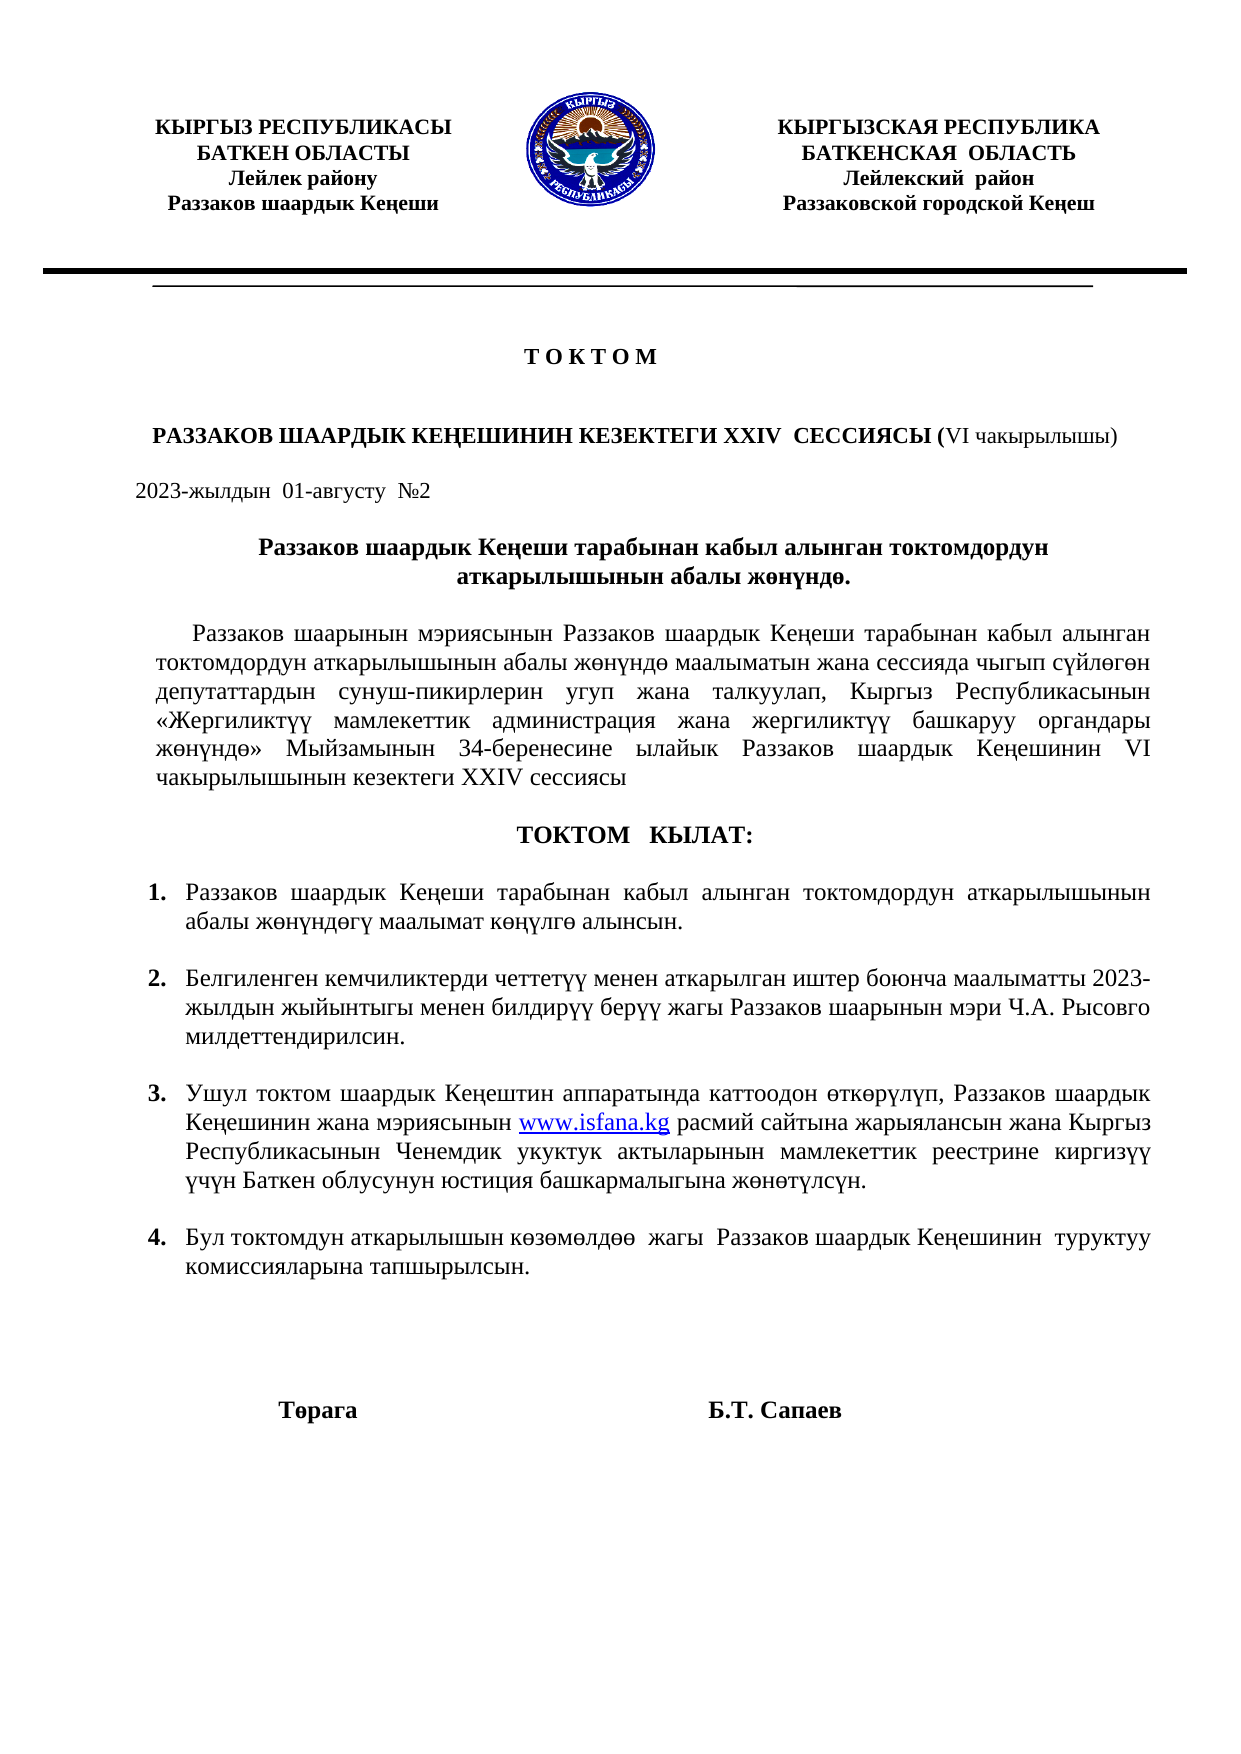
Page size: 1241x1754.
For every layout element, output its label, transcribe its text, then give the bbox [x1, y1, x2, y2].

list Ушул токтом шаардык Кеңештин аппаратында каттоодон өткөрүлүп, Раззаков шаардык Кеңешинин жана мэриясынын www.isfana.kg расмий сайтына жарыялансын жана Кыргыз Республикасынын Ченемдик укуктук актыларынын мамлекеттик реестрине киргизүү үчүн Баткен облусунун юстиция башкармалыгына жөнөтүлсүн. [148, 1078, 1152, 1193]
list Белгиленген кемчиликтерди четтетүү менен аткарылган иштер боюнча маалыматты 2023-жылдын жыйынтыгы менен билдирүү берүү жагы Раззаков шаарынын мэри Ч.А. Рысовго милдеттендирилсин. [148, 963, 1152, 1050]
list Раззаков шаардык Кеңеши тарабынан кабыл алынган токтомдордун аткарылышынын абалы жөнүндөгү маалымат көңүлгө алынсын. [148, 877, 1152, 935]
list Бул токтомдун аткарылышын көзөмөлдөө жагы Раззаков шаардык Кеңешинин туруктуу комиссияларына тапшырылсын. [148, 1222, 1152, 1280]
text Төрага Б.Т. Сапаев [192, 1395, 1152, 1423]
text Т О К Т О М [118, 343, 1152, 369]
text РАЗЗАКОВ ШААРДЫК КЕҢЕШИНИН КЕЗЕКТЕГИ XXIV СЕССИЯСЫ (VI чакырылышы) [118, 422, 1152, 448]
list Раззаков шаарынын мэриясынын Раззаков шаардык Кеңеши тарабынан кабыл алынган токтомдордун аткарылышынын абалы жөнүндө маалыматын жана сессияда чыгып сүйлөгөн депутаттардын сунуш-пикирлерин угуп жана талкуулап, Кыргыз Республикасынын «Жергиликтүү мамлекеттик администрация жана жергиликтүү башкаруу органдары жөнүндө» Мыйзамынын 34-беренесине ылайык Раззаков шаардык Кеңешинин VI чакырылышынын кезектеги XXIV сессиясы [156, 618, 1152, 791]
text 2023-жылдын 01-августу №2 [118, 477, 1152, 503]
text ТОКТОМ КЫЛАТ: [118, 820, 1152, 848]
picture [522, 91, 658, 210]
list Раззаков шаардык Кеңеши тарабынан кабыл алынган токтомдордун аткарылышынын абалы жөнүндө. [156, 532, 1152, 590]
